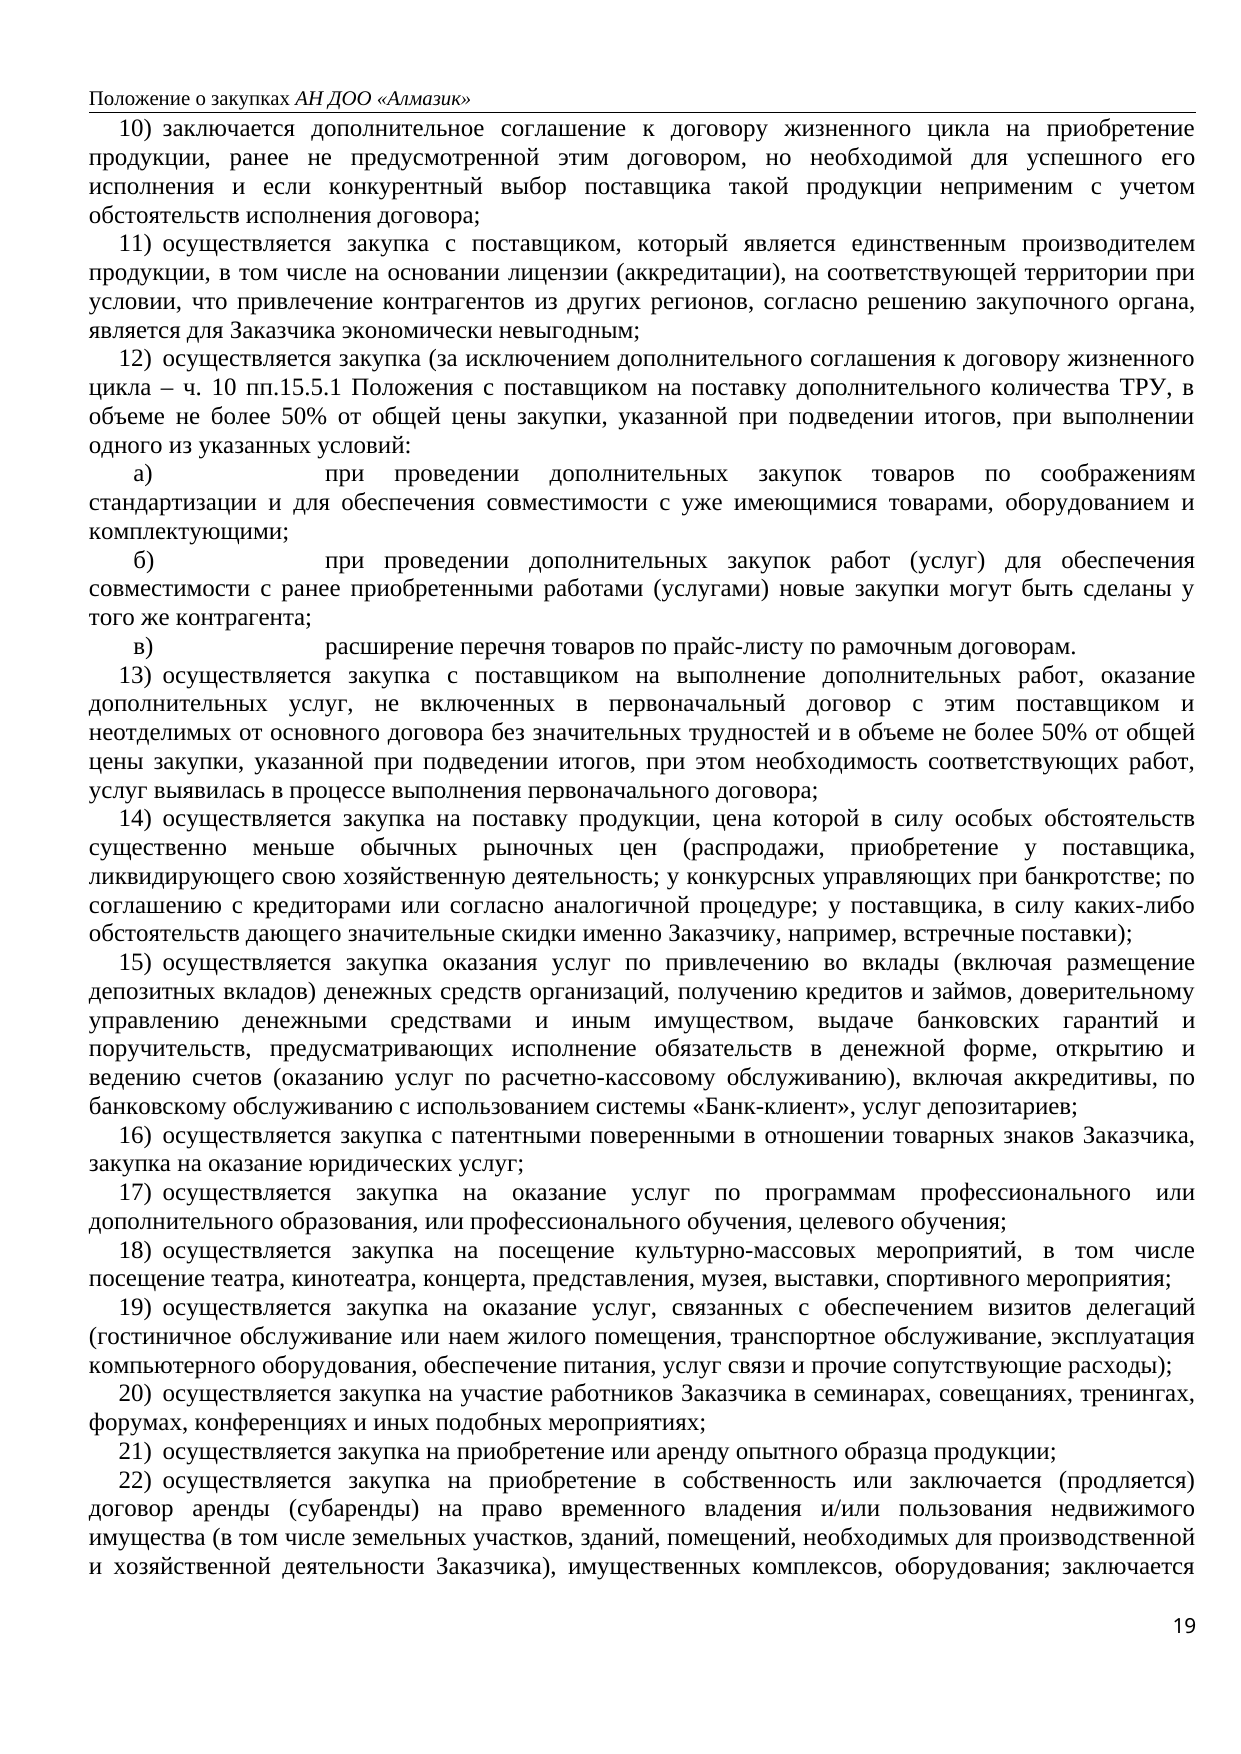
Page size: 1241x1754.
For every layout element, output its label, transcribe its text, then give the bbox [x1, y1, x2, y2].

list осуществляется закупка на приобретение или аренду опытного образца продукции; [89, 1436, 1196, 1465]
list осуществляется закупка с поставщиком, который является единственным производителем продукции, в том числе на основании лицензии (аккредитации), на соответствующей территории при условии, что привлечение контрагентов из других регионов, согласно решению закупочного органа, является для Заказчика экономически невыгодным; [89, 228, 1196, 343]
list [89, 1465, 1196, 1580]
list осуществляется закупка на участие работников Заказчика в семинарах, совещаниях, тренингах, форумах, конференциях и иных подобных мероприятиях; [89, 1378, 1196, 1436]
list при проведении дополнительных закупок работ (услуг) для обеспечения совместимости с ранее приобретенными работами (услугами) новые закупки могут быть сделаны у того же контрагента; [89, 545, 1196, 631]
list при проведении дополнительных закупок товаров по соображениям стандартизации и для обеспечения совместимости с уже имеющимися товарами, оборудованием и комплектующими; [89, 458, 1196, 545]
list осуществляется закупка на поставку продукции, цена которой в силу особых обстоятельств существенно меньше обычных рыночных цен (распродажи, приобретение у поставщика, ликвидирующего свою хозяйственную деятельность; у конкурсных управляющих при банкротстве; по соглашению с кредиторами или согласно аналогичной процедуре; у поставщика, в силу каких-либо обстоятельств дающего значительные скидки именно Заказчику, например, встречные поставки); [89, 803, 1196, 947]
list осуществляется закупка оказания услуг по привлечению во вклады (включая размещение депозитных вкладов) денежных средств организаций, получению кредитов и займов, доверительному управлению денежными средствами и иным имуществом, выдаче банковских гарантий и поручительств, предусматривающих исполнение обязательств в денежной форме, открытию и ведению счетов (оказанию услуг по расчетно-кассовому обслуживанию), включая аккредитивы, по банковскому обслуживанию с использованием системы «Банк-клиент», услуг депозитариев; [89, 947, 1196, 1120]
list осуществляется закупка с поставщиком на выполнение дополнительных работ, оказание дополнительных услуг, не включенных в первоначальный договор с этим поставщиком и неотделимых от основного договора без значительных трудностей и в объеме не более 50% от общей цены закупки, указанной при подведении итогов, при этом необходимость соответствующих работ, услуг выявилась в процессе выполнения первоначального договора; [89, 660, 1196, 803]
list осуществляется закупка (за исключением дополнительного соглашения к договору жизненного цикла – ч. 10 пп.15.5.1 Положения с поставщиком на поставку дополнительного количества ТРУ, в объеме не более 50% от общей цены закупки, указанной при подведении итогов, при выполнении одного из указанных условий: [89, 343, 1196, 458]
list осуществляется закупка на оказание услуг, связанных с обеспечением визитов делегаций (гостиничное обслуживание или наем жилого помещения, транспортное обслуживание, эксплуатация компьютерного оборудования, обеспечение питания, услуг связи и прочие сопутствующие расходы); [89, 1292, 1196, 1378]
list осуществляется закупка на оказание услуг по программам профессионального или дополнительного образования, или профессионального обучения, целевого обучения; [89, 1177, 1196, 1235]
list осуществляется закупка на посещение культурно-массовых мероприятий, в том числе посещение театра, кинотеатра, концерта, представления, музея, выставки, спортивного мероприятия; [89, 1235, 1196, 1292]
list заключается дополнительное соглашение к договору жизненного цикла на приобретение продукции, ранее не предусмотренной этим договором, но необходимой для успешного его исполнения и если конкурентный выбор поставщика такой продукции неприменим с учетом обстоятельств исполнения договора; [89, 113, 1196, 228]
list расширение перечня товаров по прайс-листу по рамочным договорам. [89, 631, 1196, 660]
list осуществляется закупка с патентными поверенными в отношении товарных знаков Заказчика, закупка на оказание юридических услуг; [89, 1120, 1196, 1177]
